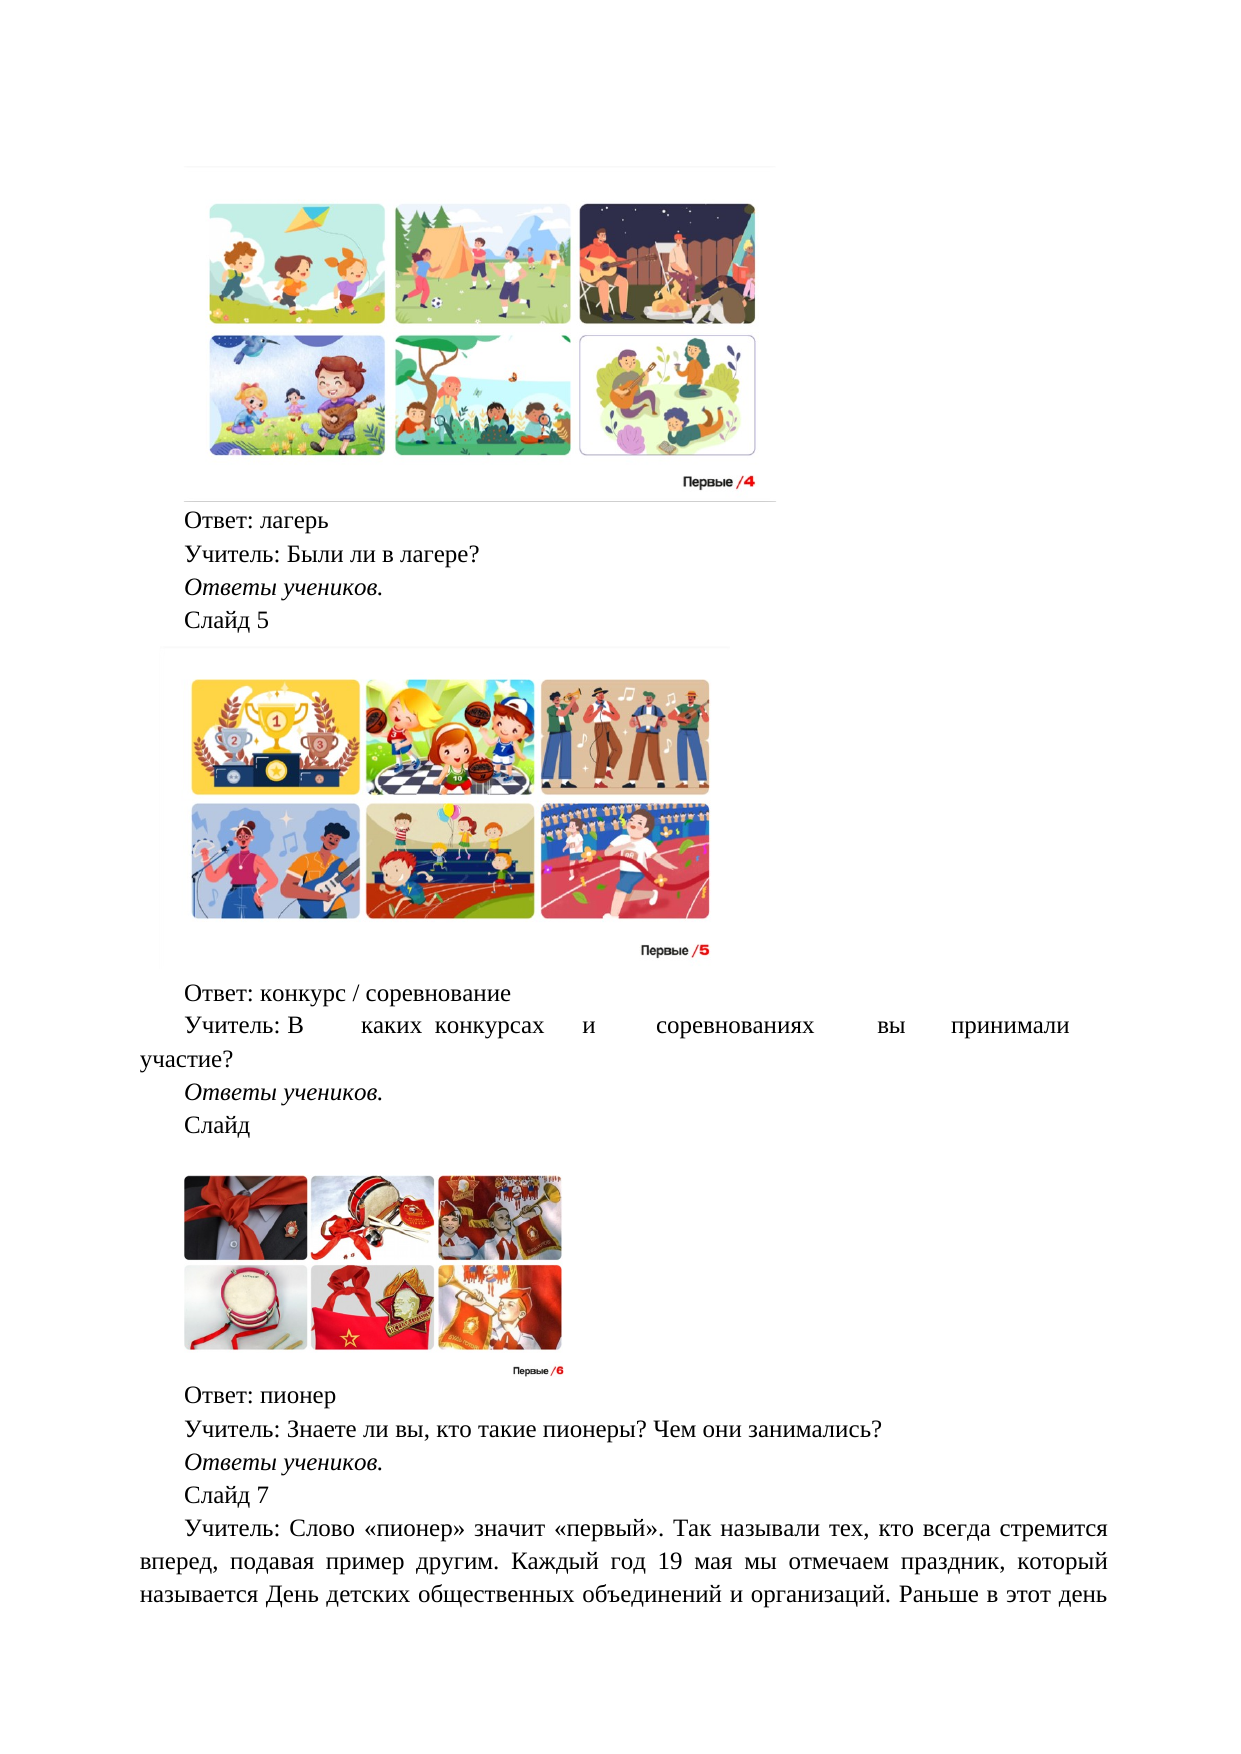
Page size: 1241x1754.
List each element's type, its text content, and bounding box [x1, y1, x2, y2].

text Ответ: лагерь [139, 506, 1109, 534]
picture [183, 166, 777, 502]
text Учитель: В каких конкурсах и соревнованиях вы принимали участие? [139, 1011, 1109, 1072]
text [139, 1513, 1109, 1607]
text Слайд 7 [139, 1480, 1109, 1508]
text Ответы учеников. [139, 572, 1109, 600]
picture [183, 1175, 564, 1377]
picture [159, 646, 730, 969]
text Ответ: пионер [139, 1381, 1109, 1409]
text Учитель: Знаете ли вы, кто такие пионеры? Чем они занимались? [139, 1414, 1109, 1442]
text Ответы учеников. [139, 1077, 1109, 1105]
text Учитель: Были ли в лагере? [139, 539, 1109, 567]
text Слайд [139, 1110, 1109, 1138]
text Ответы учеников. [139, 1447, 1109, 1475]
text Слайд 5 [139, 605, 1109, 633]
